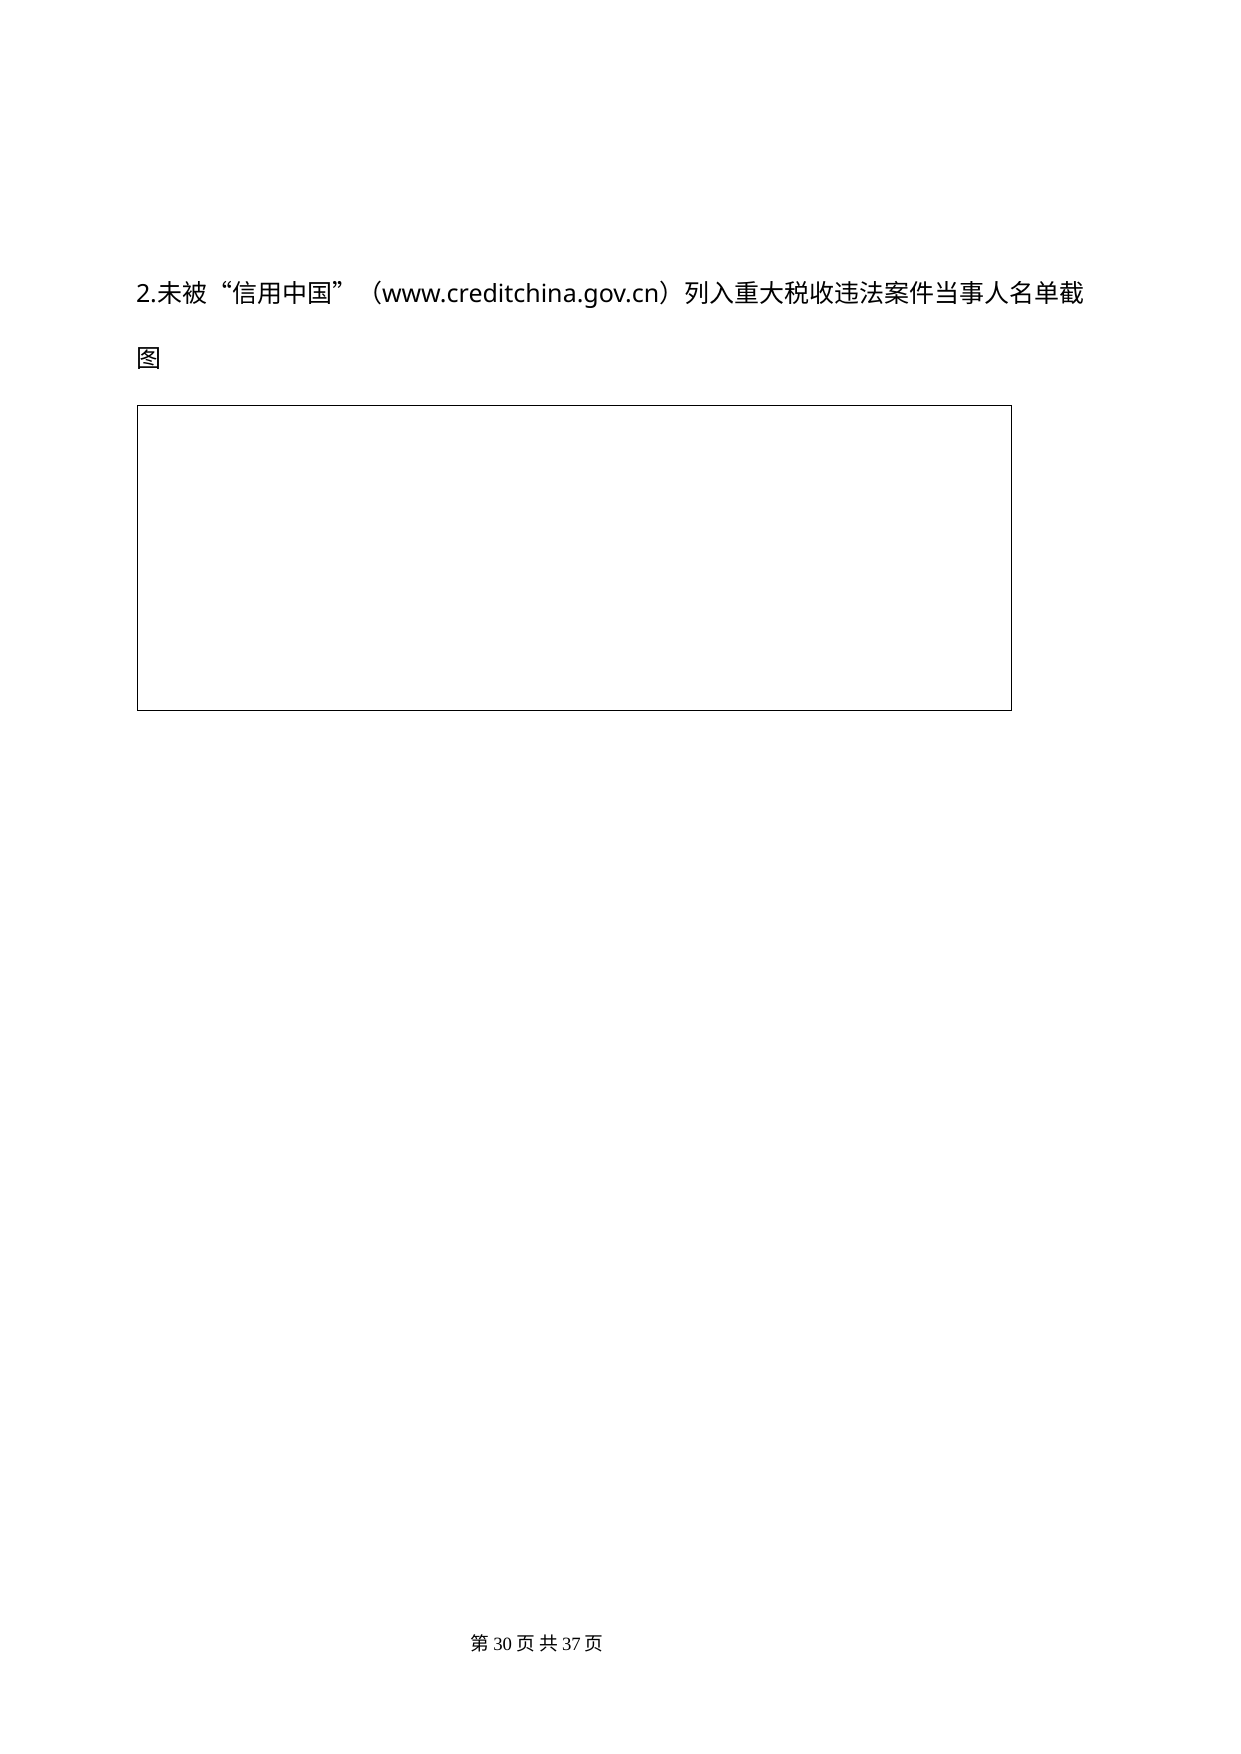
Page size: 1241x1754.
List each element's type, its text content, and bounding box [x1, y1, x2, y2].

text 2.未被“信用中国”（www.creditchina.gov.cn）列入重大税收违法案件当事人名单截图 [136, 259, 1104, 389]
